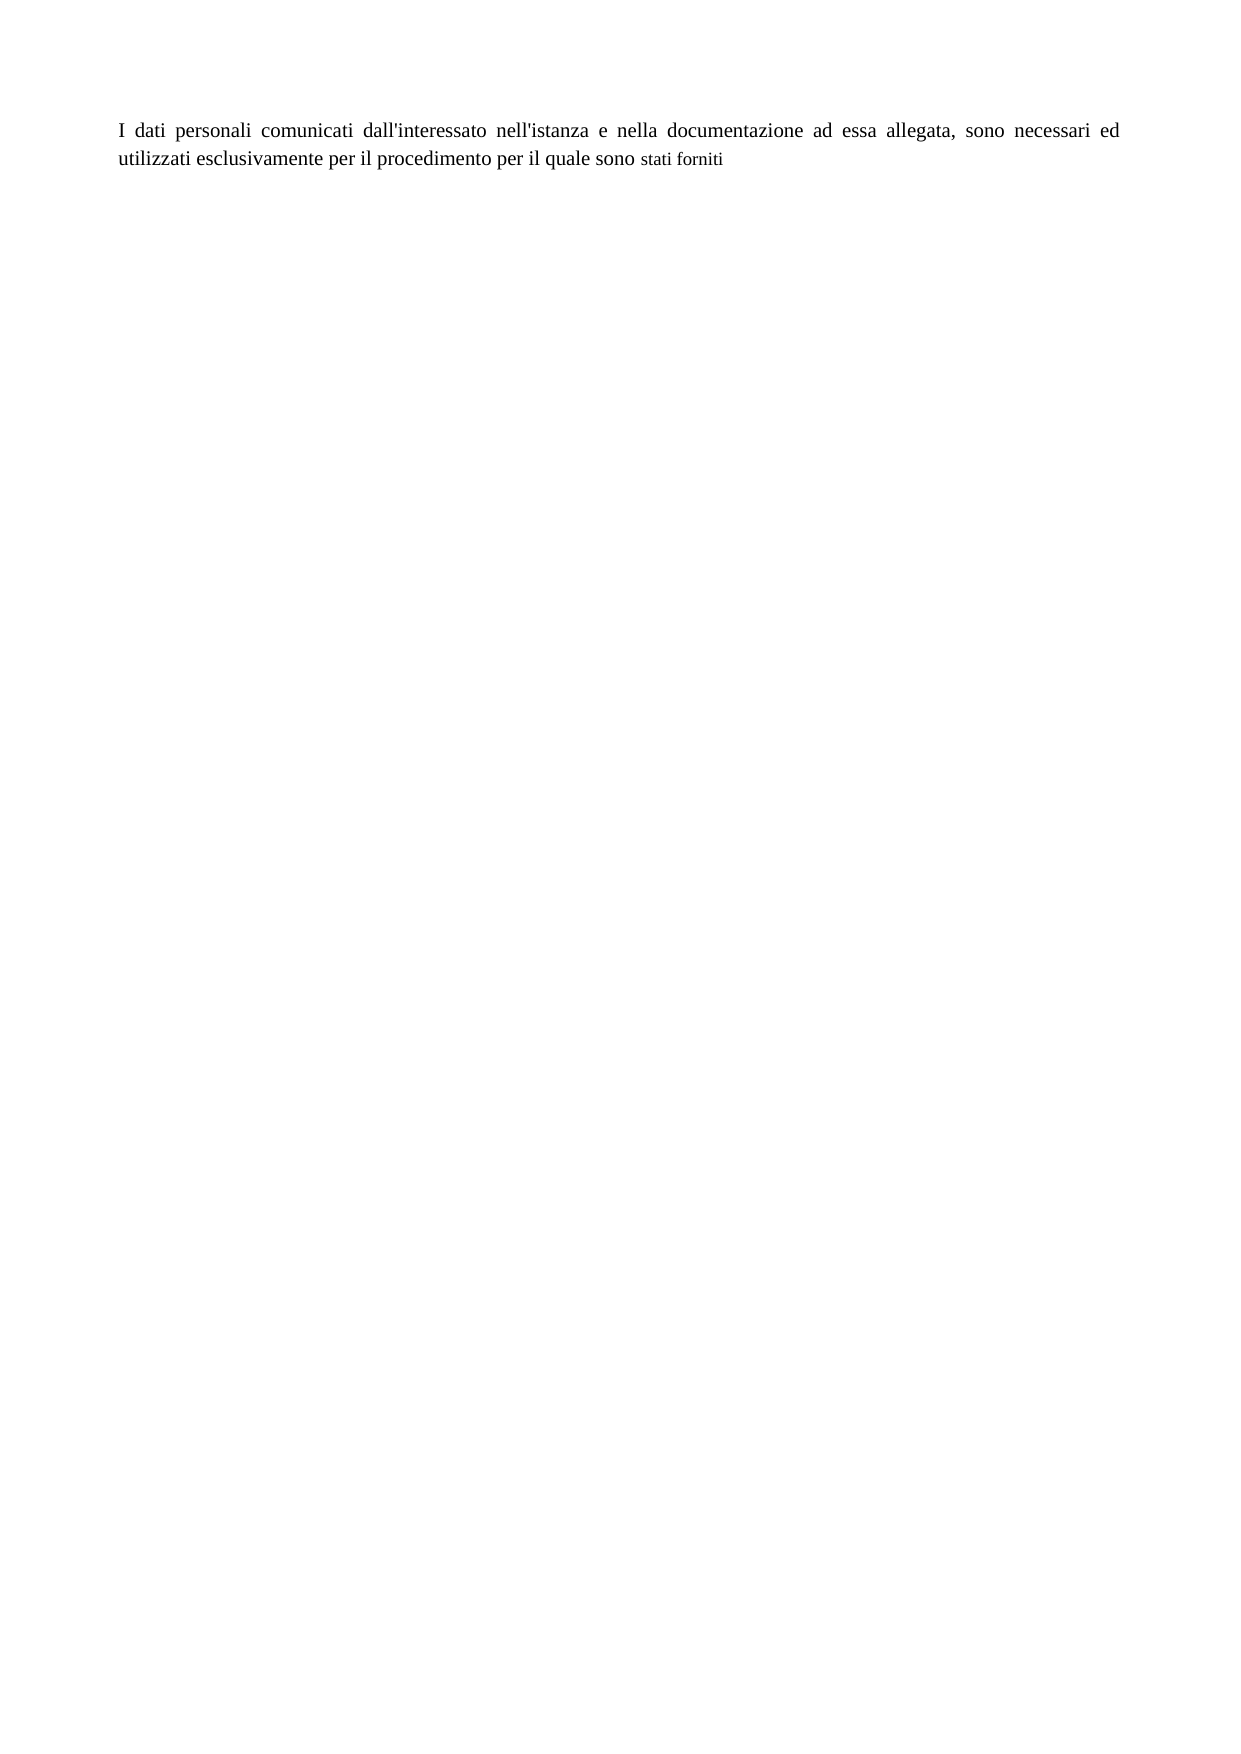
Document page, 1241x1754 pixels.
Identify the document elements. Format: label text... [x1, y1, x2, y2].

text I dati personali comunicati dall'interessato nell'istanza e nella documentazione ad essa allegata, sono necessari ed utilizzati esclusivamente per il procedimento per il quale sono stati forniti [118, 118, 1122, 170]
